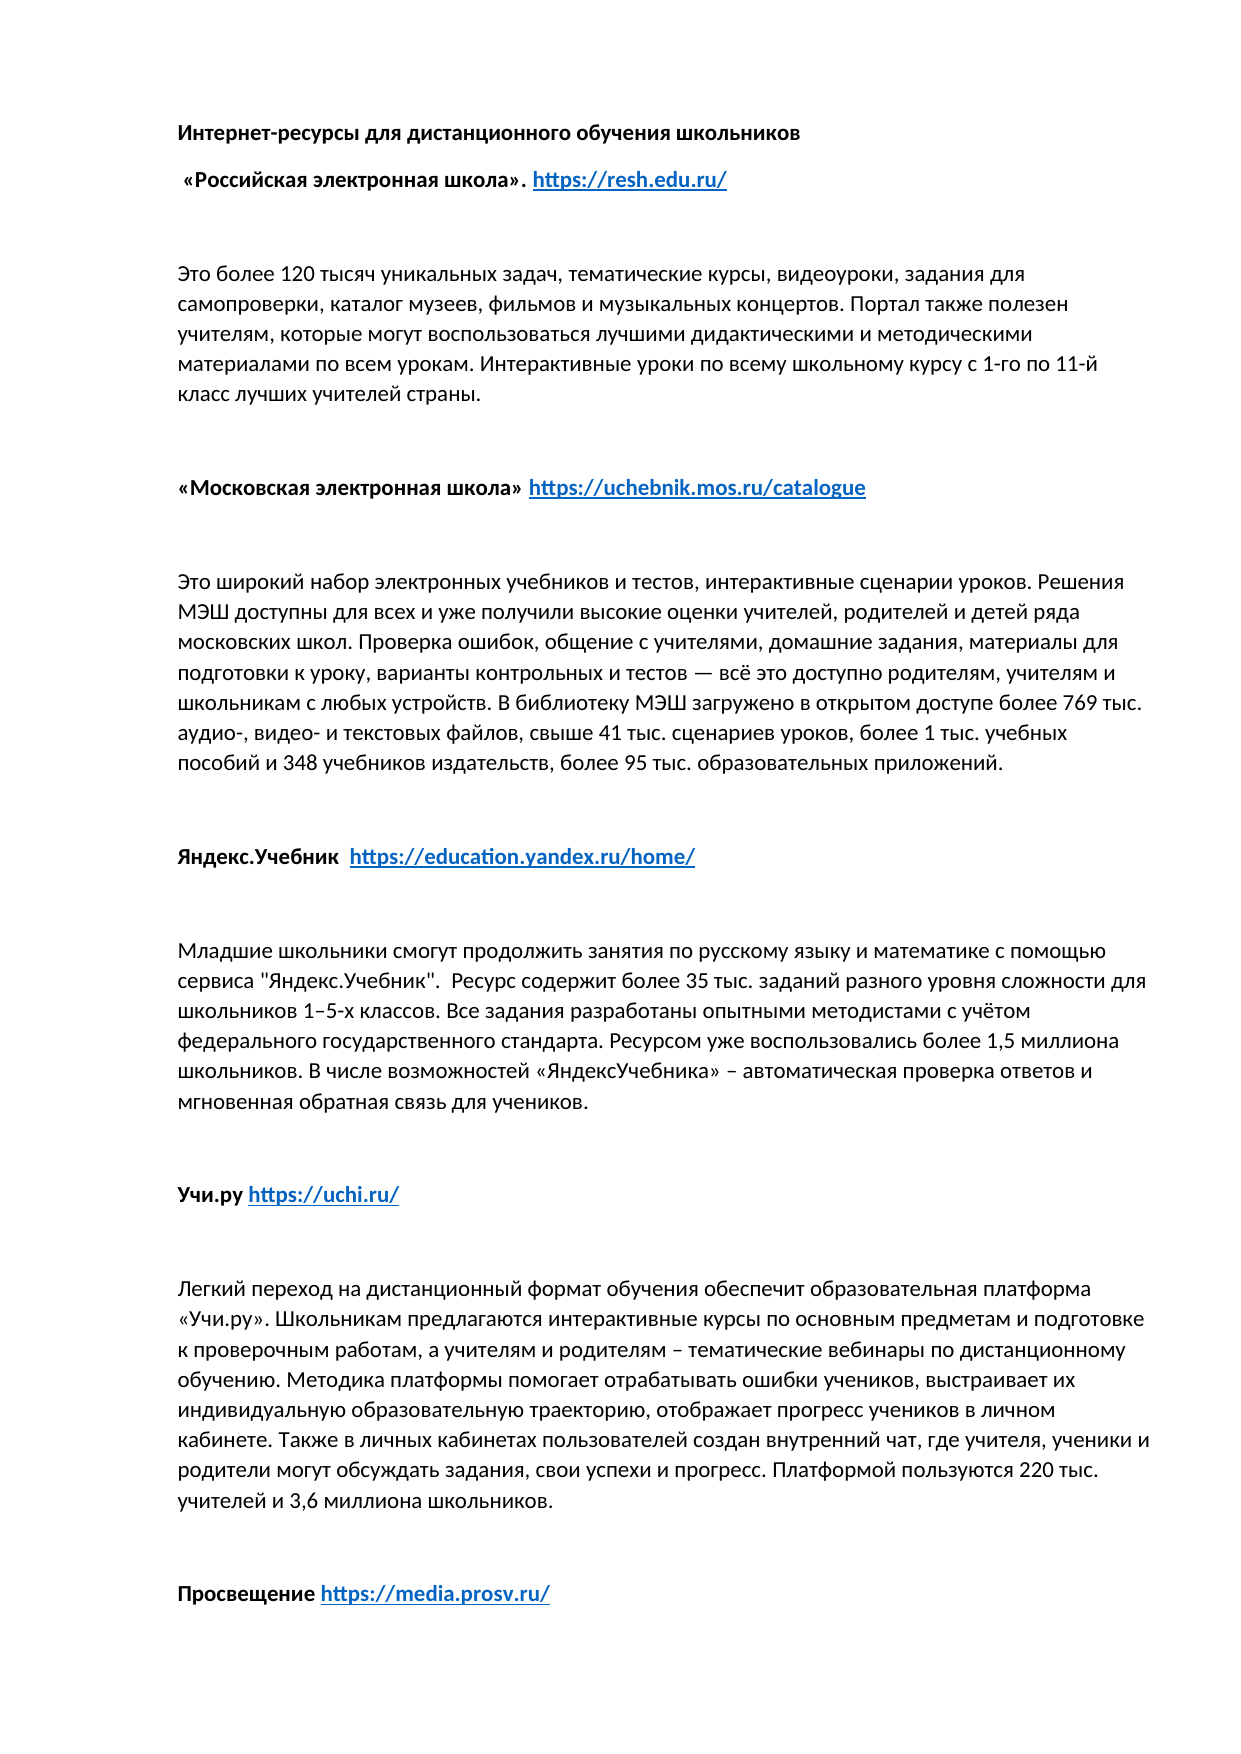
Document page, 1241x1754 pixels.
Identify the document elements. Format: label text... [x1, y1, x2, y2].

text Учи.ру https://uchi.ru/ [177, 1181, 1152, 1208]
text «Российская электронная школа». https://resh.edu.ru/ [177, 165, 1152, 193]
table_header Интернет-ресурсы для дистанционного обучения школьников [177, 118, 1152, 165]
text Это более 120 тысяч уникальных задач, тематические курсы, видеоуроки, задания для самопроверки, каталог музеев, фильмов и музыкальных концертов. Портал также полезен учителям, которые могут воспользоваться лучшими дидактическими и методическими материалами по всем урокам. Интерактивные уроки по всему школьному курсу с 1-го по 11-й класс лучших учителей страны. [177, 259, 1152, 407]
text Это широкий набор электронных учебников и тестов, интерактивные сценарии уроков. Решения МЭШ доступны для всех и уже получили высокие оценки учителей, родителей и детей ряда московских школ. Проверка ошибок, общение с учителями, домашние задания, материалы для подготовки к уроку, варианты контрольных и тестов — всё это доступно родителям, учителям и школьникам с любых устройств. В библиотеку МЭШ загружено в открытом доступе более 769 тыс. аудио-, видео- и текстовых файлов, свыше 41 тыс. сценариев уроков, более 1 тыс. учебных пособий и 348 учебников издательств, более 95 тыс. образовательных приложений. [177, 567, 1152, 776]
text «Московская электронная школа» https://uchebnik.mos.ru/catalogue [177, 473, 1152, 501]
text Легкий переход на дистанционный формат обучения обеспечит образовательная платформа «Учи.ру». Школьникам предлагаются интерактивные курсы по основным предметам и подготовке к проверочным работам, а учителям и родителям – тематические вебинары по дистанционному обучению. Методика платформы помогает отрабатывать ошибки учеников, выстраивает их индивидуальную образовательную траекторию, отображает прогресс учеников в личном кабинете. Также в личных кабинетах пользователей создан внутренний чат, где учителя, ученики и родители могут обсуждать задания, свои успехи и прогресс. Платформой пользуются 220 тыс. учителей и 3,6 миллиона школьников. [177, 1274, 1152, 1514]
text Младшие школьники смогут продолжить занятия по русскому языку и математике с помощью сервиса "Яндекс.Учебник". Ресурс содержит более 35 тыс. заданий разного уровня сложности для школьников 1–5-х классов. Все задания разработаны опытными методистами с учётом федерального государственного стандарта. Ресурсом уже воспользовались более 1,5 миллиона школьников. В числе возможностей «ЯндексУчебника» – автоматическая проверка ответов и мгновенная обратная связь для учеников. [177, 936, 1152, 1115]
text Яндекс.Учебник https://education.yandex.ru/home/ [177, 842, 1152, 870]
text Просвещение https://media.prosv.ru/ [177, 1579, 1152, 1607]
